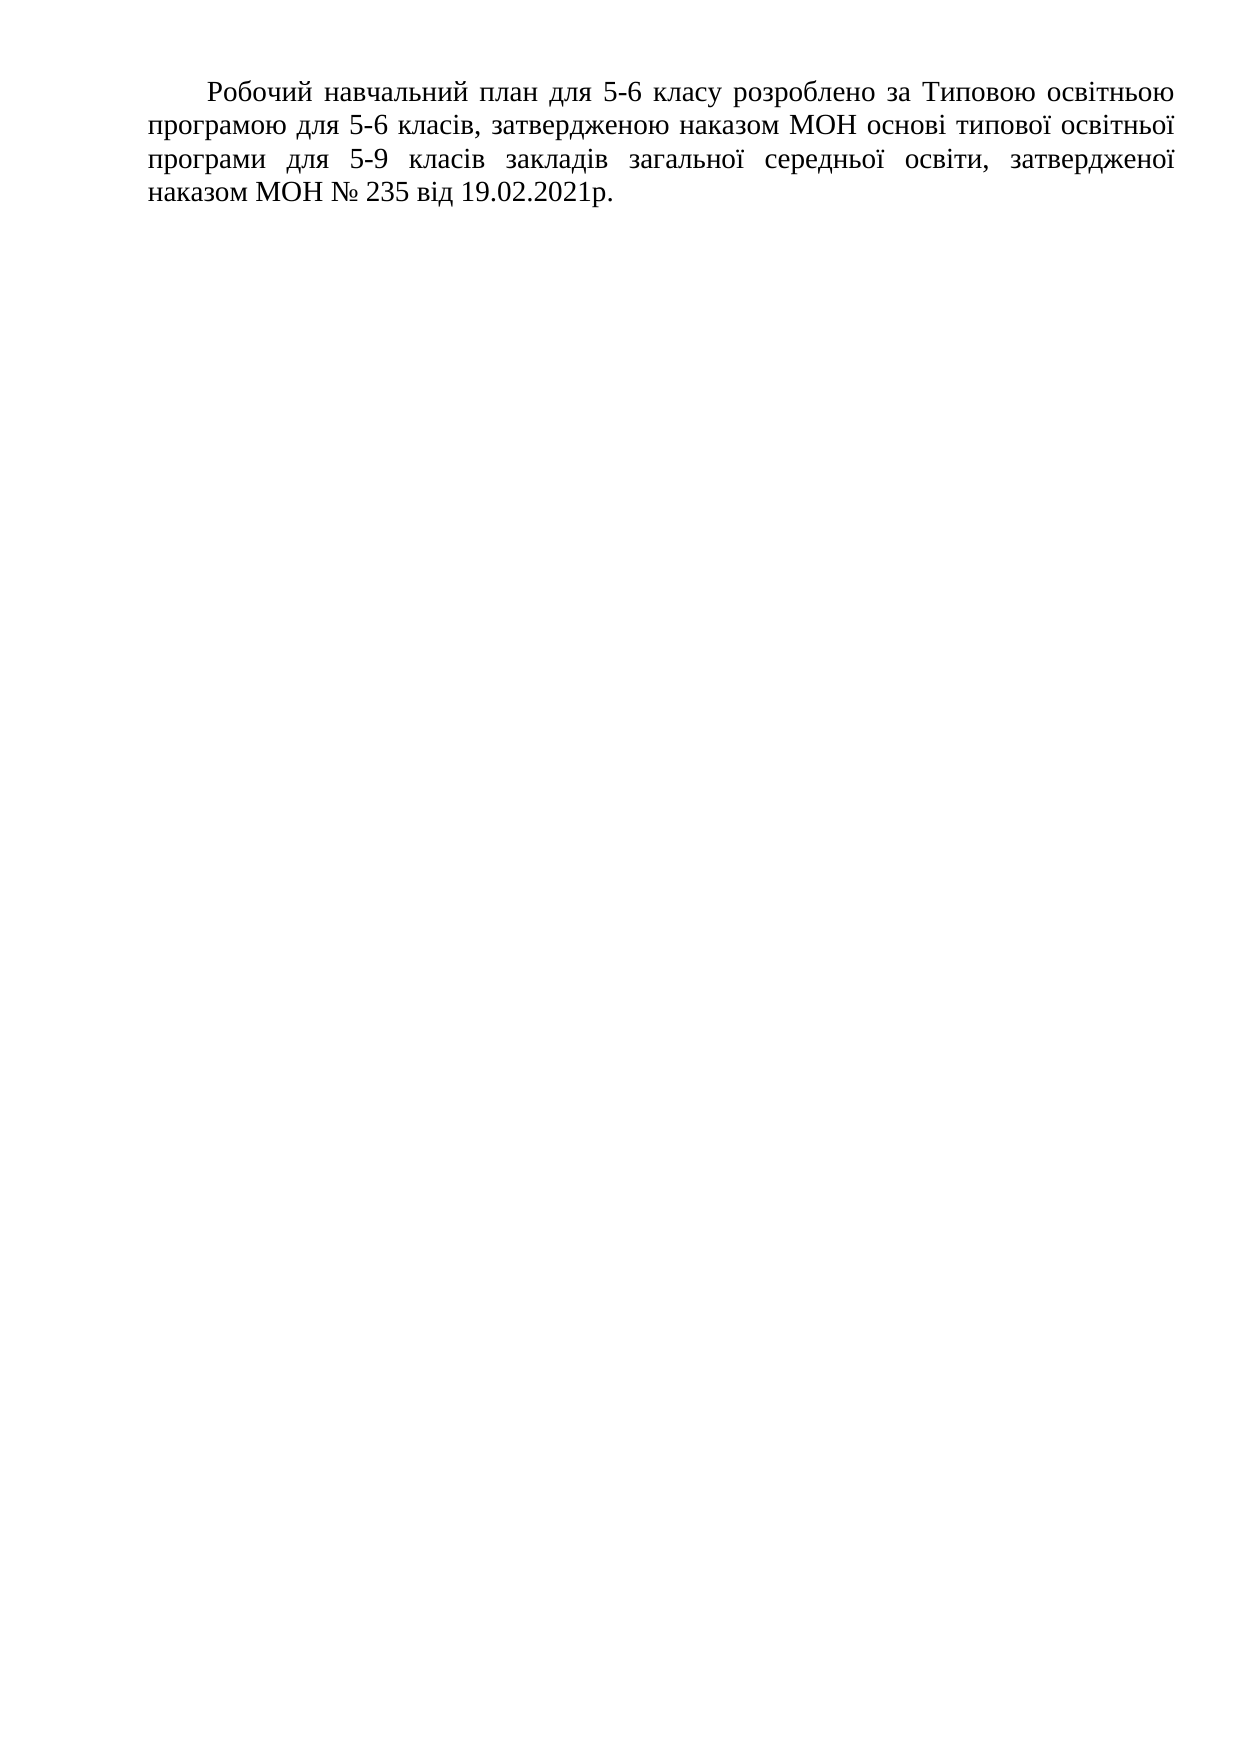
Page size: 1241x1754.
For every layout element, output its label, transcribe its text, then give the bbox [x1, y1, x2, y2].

text Робочий навчальний план для 5-6 класу розроблено за Типовою освітньою програмою для 5-6 класів, затвердженою наказом МОН основі типової освітньої програми для 5-9 класів закладів загальної середньої освіти, затвердженої наказом МОН № 235 від 19.02.2021р. [148, 74, 1176, 208]
